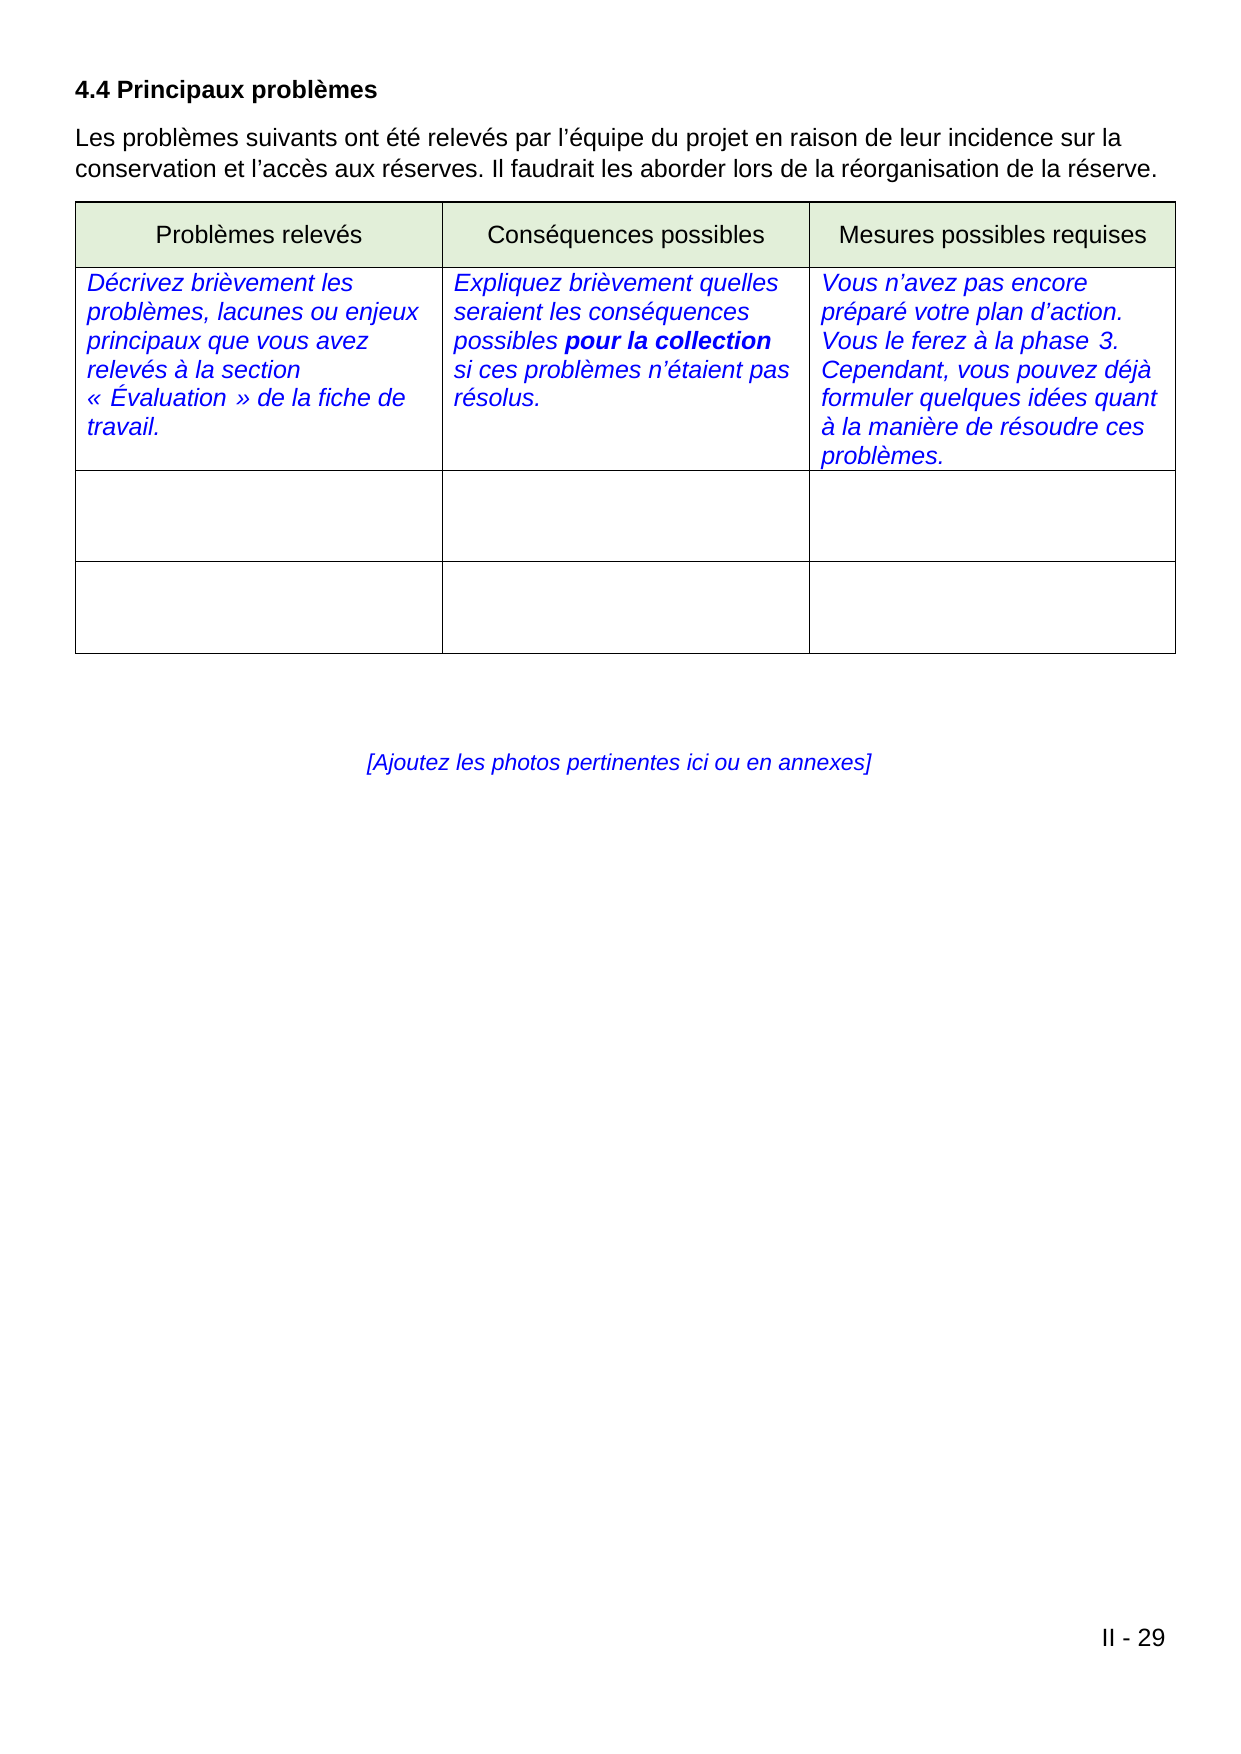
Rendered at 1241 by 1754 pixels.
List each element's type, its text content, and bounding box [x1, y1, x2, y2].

text Les problèmes suivants ont été relevés par l’équipe du projet en raison de leur incidence sur la conservation et l’accès aux réserves. Il faudrait les aborder lors de la réorganisation de la réserve. [75, 123, 1165, 182]
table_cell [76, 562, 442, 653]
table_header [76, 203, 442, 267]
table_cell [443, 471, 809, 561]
text 4.4 Principaux problèmes [75, 75, 1165, 104]
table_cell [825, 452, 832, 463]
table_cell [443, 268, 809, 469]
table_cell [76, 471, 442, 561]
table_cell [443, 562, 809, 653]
text [Ajoutez les photos pertinentes ici ou en annexes] [75, 749, 1165, 776]
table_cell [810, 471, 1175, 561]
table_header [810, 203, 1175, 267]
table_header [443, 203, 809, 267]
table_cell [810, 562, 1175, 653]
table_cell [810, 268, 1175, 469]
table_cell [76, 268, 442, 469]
